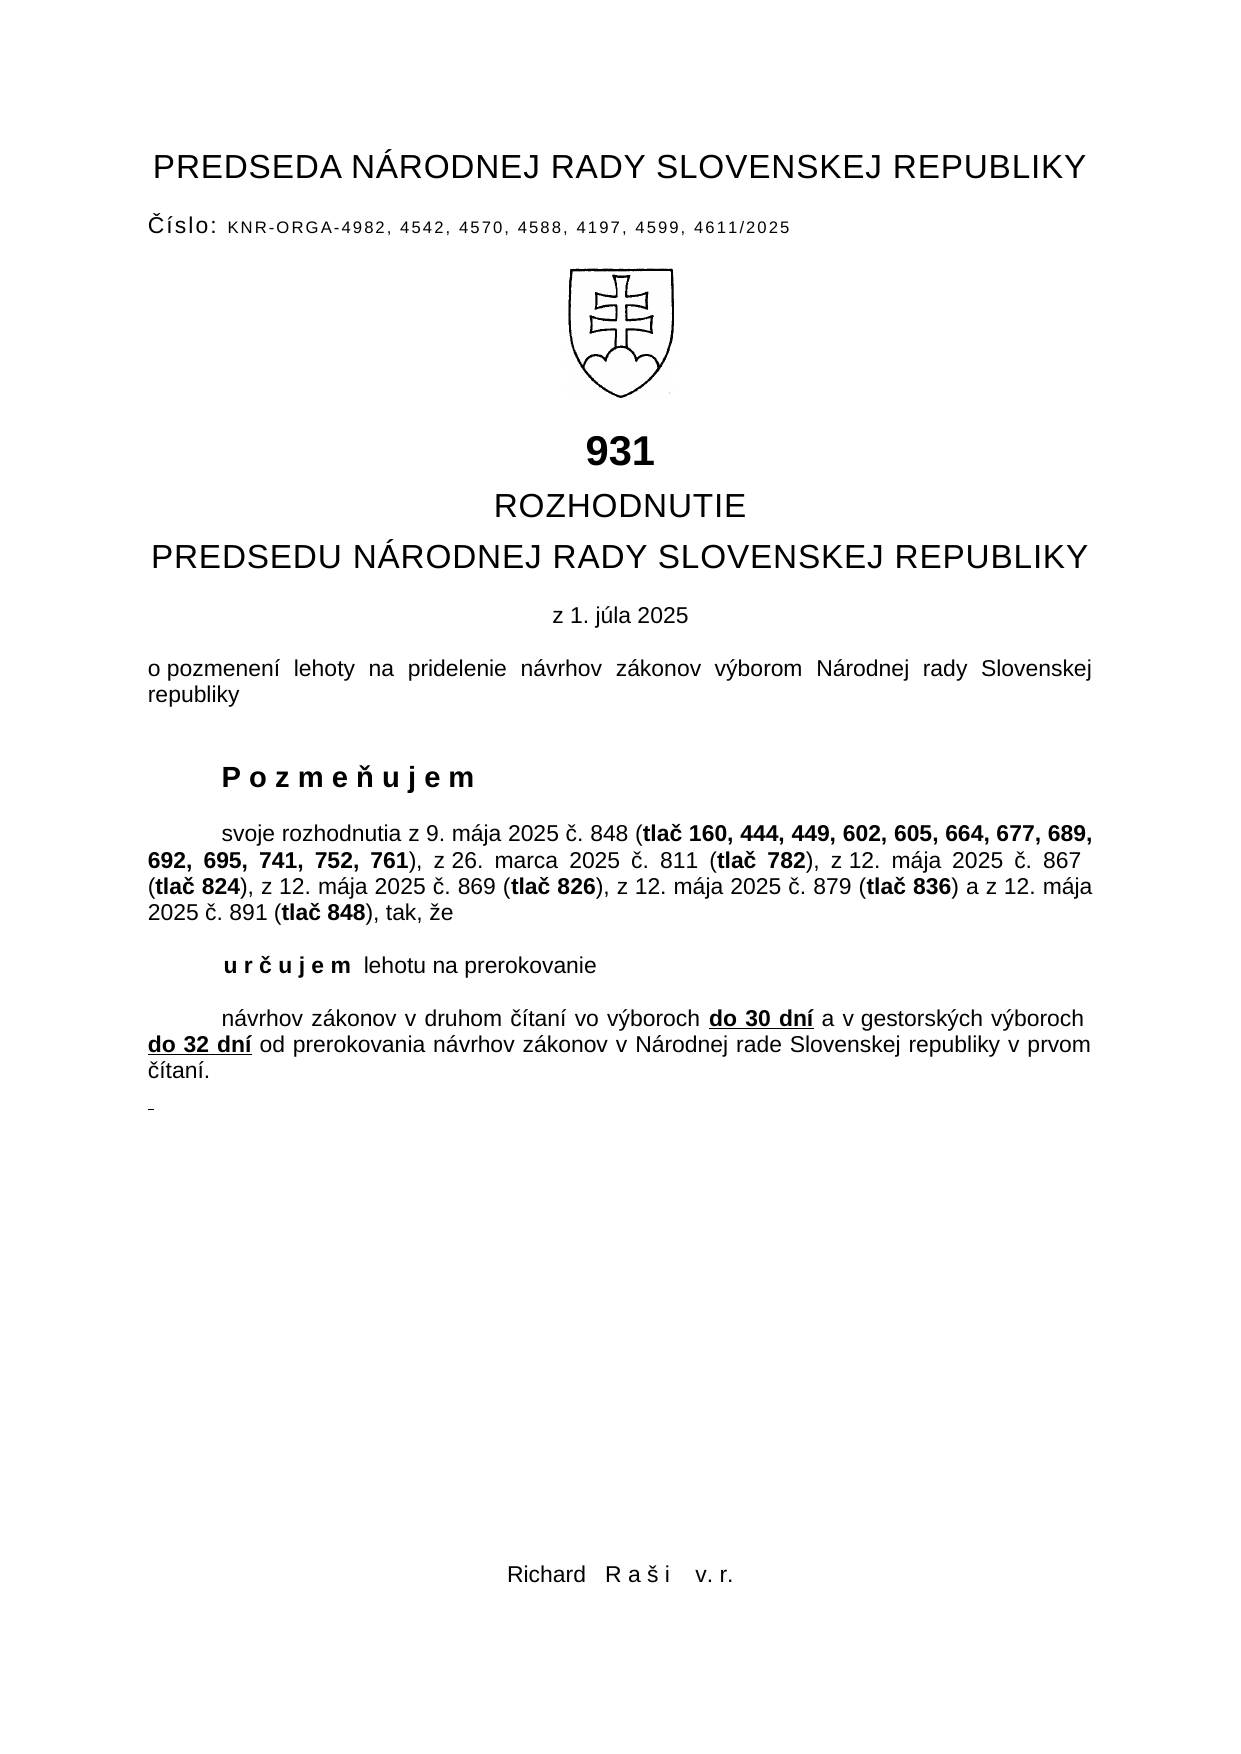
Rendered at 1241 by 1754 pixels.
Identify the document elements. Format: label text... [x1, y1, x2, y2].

text u r č u j e m lehotu na prerokovanie [148, 952, 1093, 978]
text z 1. júla 2025 [148, 602, 1093, 628]
text 931 [148, 426, 1093, 474]
text svoje rozhodnutia z 9. mája 2025 č. 848 (tlač 160, 444, 449, 602, 605, 664, 677, 689, 692, 695, 741, 752, 761), z 26. marca 2025 č. 811 (tlač 782), z 12. mája 2025 č. 867 (tlač 824), z 12. mája 2025 č. 869 (tlač 826), z 12. mája 2025 č. 879 (tlač 836) a z 12. mája 2025 č. 891 (tlač 848), tak, že [148, 820, 1093, 926]
text Číslo: KNR-ORGA-4982, 4542, 4570, 4588, 4197, 4599, 4611/2025 [148, 212, 1093, 239]
subtitle ROZHODNUTIE [148, 486, 1093, 525]
picture [563, 265, 677, 401]
text P o z m e ň u j e m [148, 760, 1093, 794]
text o pozmenení lehoty na pridelenie návrhov zákonov výborom Národnej rady Slovenskej republiky [148, 655, 1093, 708]
text návrhov zákonov v druhom čítaní vo výboroch do 30 dní a v gestorských výboroch do 32 dní od prerokovania návrhov zákonov v Národnej rade Slovenskej republiky v prvom čítaní. [148, 1005, 1093, 1084]
subtitle PREDSEDA NÁRODNEJ RADY SLOVENSKEJ REPUBLIKY [148, 148, 1093, 186]
text Richard R a š i v. r. [148, 1561, 1093, 1587]
subtitle PREDSEDU NÁRODNEJ RADY SLOVENSKEJ REPUBLIKY [148, 537, 1093, 576]
